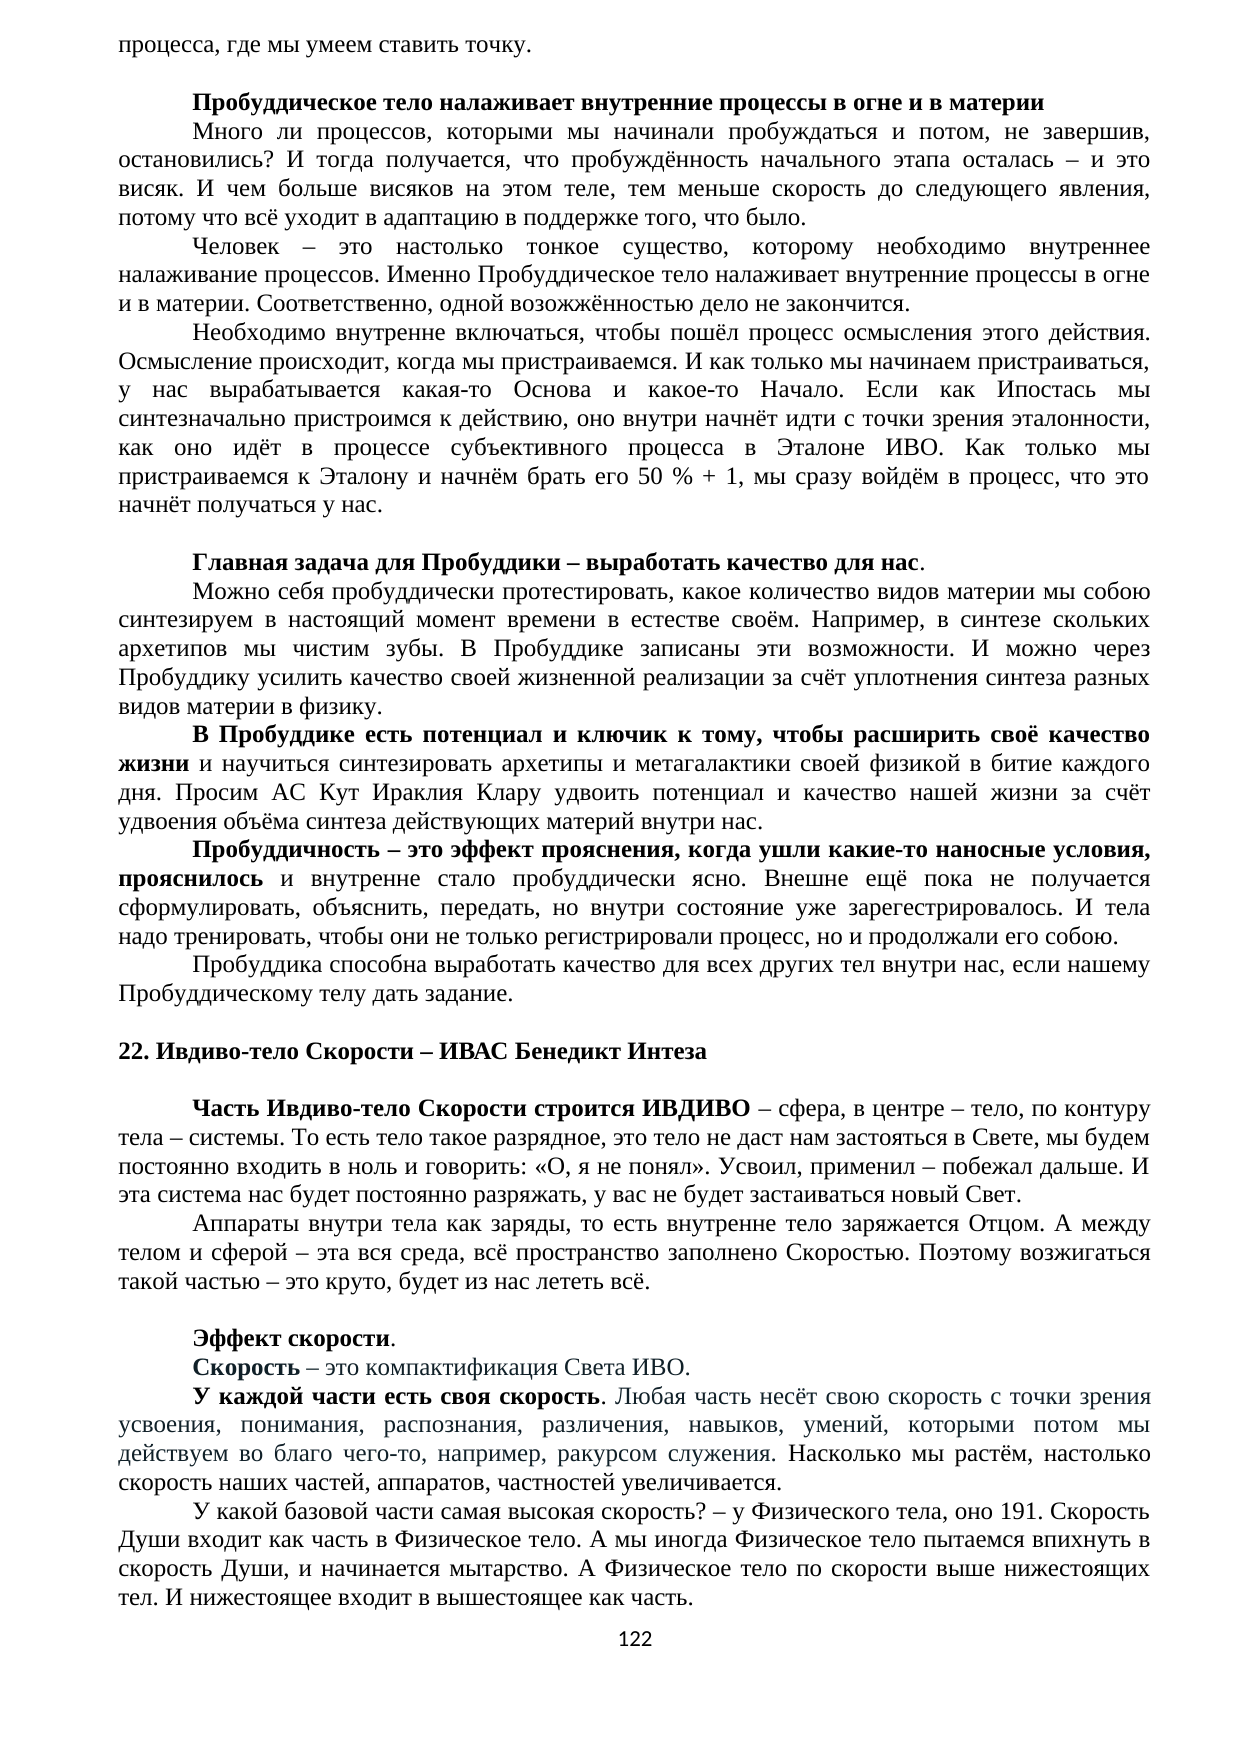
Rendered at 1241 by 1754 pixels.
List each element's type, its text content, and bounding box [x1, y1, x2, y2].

text Пробуддическое тело налаживает внутренние процессы в огне и в материи [118, 87, 1152, 116]
text Аппараты внутри тела как заряды, то есть внутренне тело заряжается Отцом. А между телом и сферой – эта вся среда, всё пространство заполнено Скоростью. Поэтому возжигаться такой частью – это круто, будет из нас лететь всё. [118, 1208, 1152, 1294]
text Скорость – это компактификация Света ИВО. [118, 1352, 1152, 1381]
text Часть Ивдиво-тело Скорости строится ИВДИВО – сфера, в центре – тело, по контуру тела – системы. То есть тело такое разрядное, это тело не даст нам застояться в Свете, мы будем постоянно входить в ноль и говорить: «О, я не понял». Усвоил, применил – побежал дальше. И эта система нас будет постоянно разряжать, у вас не будет застаиваться новый Свет. [118, 1093, 1152, 1208]
text Человек – это настолько тонкое существо, которому необходимо внутреннее налаживание процессов. Именно Пробуддическое тело налаживает внутренние процессы в огне и в материи. Соответственно, одной возожжённостью дело не закончится. [118, 231, 1152, 317]
text Эффект скорости. [118, 1323, 1152, 1352]
text У какой базовой части самая высокая скорость? – у Физического тела, оно 191. Скорость Души входит как часть в Физическое тело. А мы иногда Физическое тело пытаемся впихнуть в скорость Души, и начинается мытарство. А Физическое тело по скорости выше нижестоящих тел. И нижестоящее входит в вышестоящее как часть. [118, 1496, 1152, 1611]
text Можно себя пробуддически протестировать, какое количество видов материи мы собою синтезируем в настоящий момент времени в естестве своём. Например, в синтезе скольких архетипов мы чистим зубы. В Пробуддике записаны эти возможности. И можно через Пробуддику усилить качество своей жизненной реализации за счёт уплотнения синтеза разных видов материи в физику. [118, 576, 1152, 719]
text Необходимо внутренне включаться, чтобы пошёл процесс осмысления этого действия. Осмысление происходит, когда мы пристраиваемся. И как только мы начинаем пристраиваться, у нас вырабатывается какая-то Основа и какое-то Начало. Если как Ипостась мы синтезначально пристроимся к действию, оно внутри начнёт идти с точки зрения эталонности, как оно идёт в процессе субъективного процесса в Эталоне ИВО. Как только мы пристраиваемся к Эталону и начнём брать его 50 % + 1, мы сразу войдём в процесс, что это начнёт получаться у нас. [118, 317, 1152, 518]
text У каждой части есть своя скорость. Любая часть несёт свою скорость с точки зрения усвоения, понимания, распознания, различения, навыков, умений, которыми потом мы действуем во благо чего-то, например, ракурсом служения. Насколько мы растём, настолько скорость наших частей, аппаратов, частностей увеличивается. [118, 1381, 1152, 1496]
subtitle 22. Ивдиво-тело Скорости – ИВАС Бенедикт Интеза [118, 1036, 1152, 1064]
text Пробуддичность – это эффект прояснения, когда ушли какие-то наносные условия, прояснилось и внутренне стало пробуддически ясно. Внешне ещё пока не получается сформулировать, объяснить, передать, но внутри состояние уже зарегестрировалось. И тела надо тренировать, чтобы они не только регистрировали процесс, но и продолжали его собою. [118, 834, 1152, 949]
text В Пробуддике есть потенциал и ключик к тому, чтобы расширить своё качество жизни и научиться синтезировать архетипы и метагалактики своей физикой в битие каждого дня. Просим АС Кут Ираклия Клару удвоить потенциал и качество нашей жизни за счёт удвоения объёма синтеза действующих материй внутри нас. [118, 719, 1152, 834]
text Главная задача для Пробуддики – выработать качество для нас. [118, 547, 1152, 576]
text Пробуддика способна выработать качество для всех других тел внутри нас, если нашему Пробуддическому телу дать задание. [118, 949, 1152, 1007]
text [118, 29, 1152, 58]
text Много ли процессов, которыми мы начинали пробуждаться и потом, не завершив, остановились? И тогда получается, что пробуждённость начального этапа осталась – и это висяк. И чем больше висяков на этом теле, тем меньше скорость до следующего явления, потому что всё уходит в адаптацию в поддержке того, что было. [118, 116, 1152, 231]
